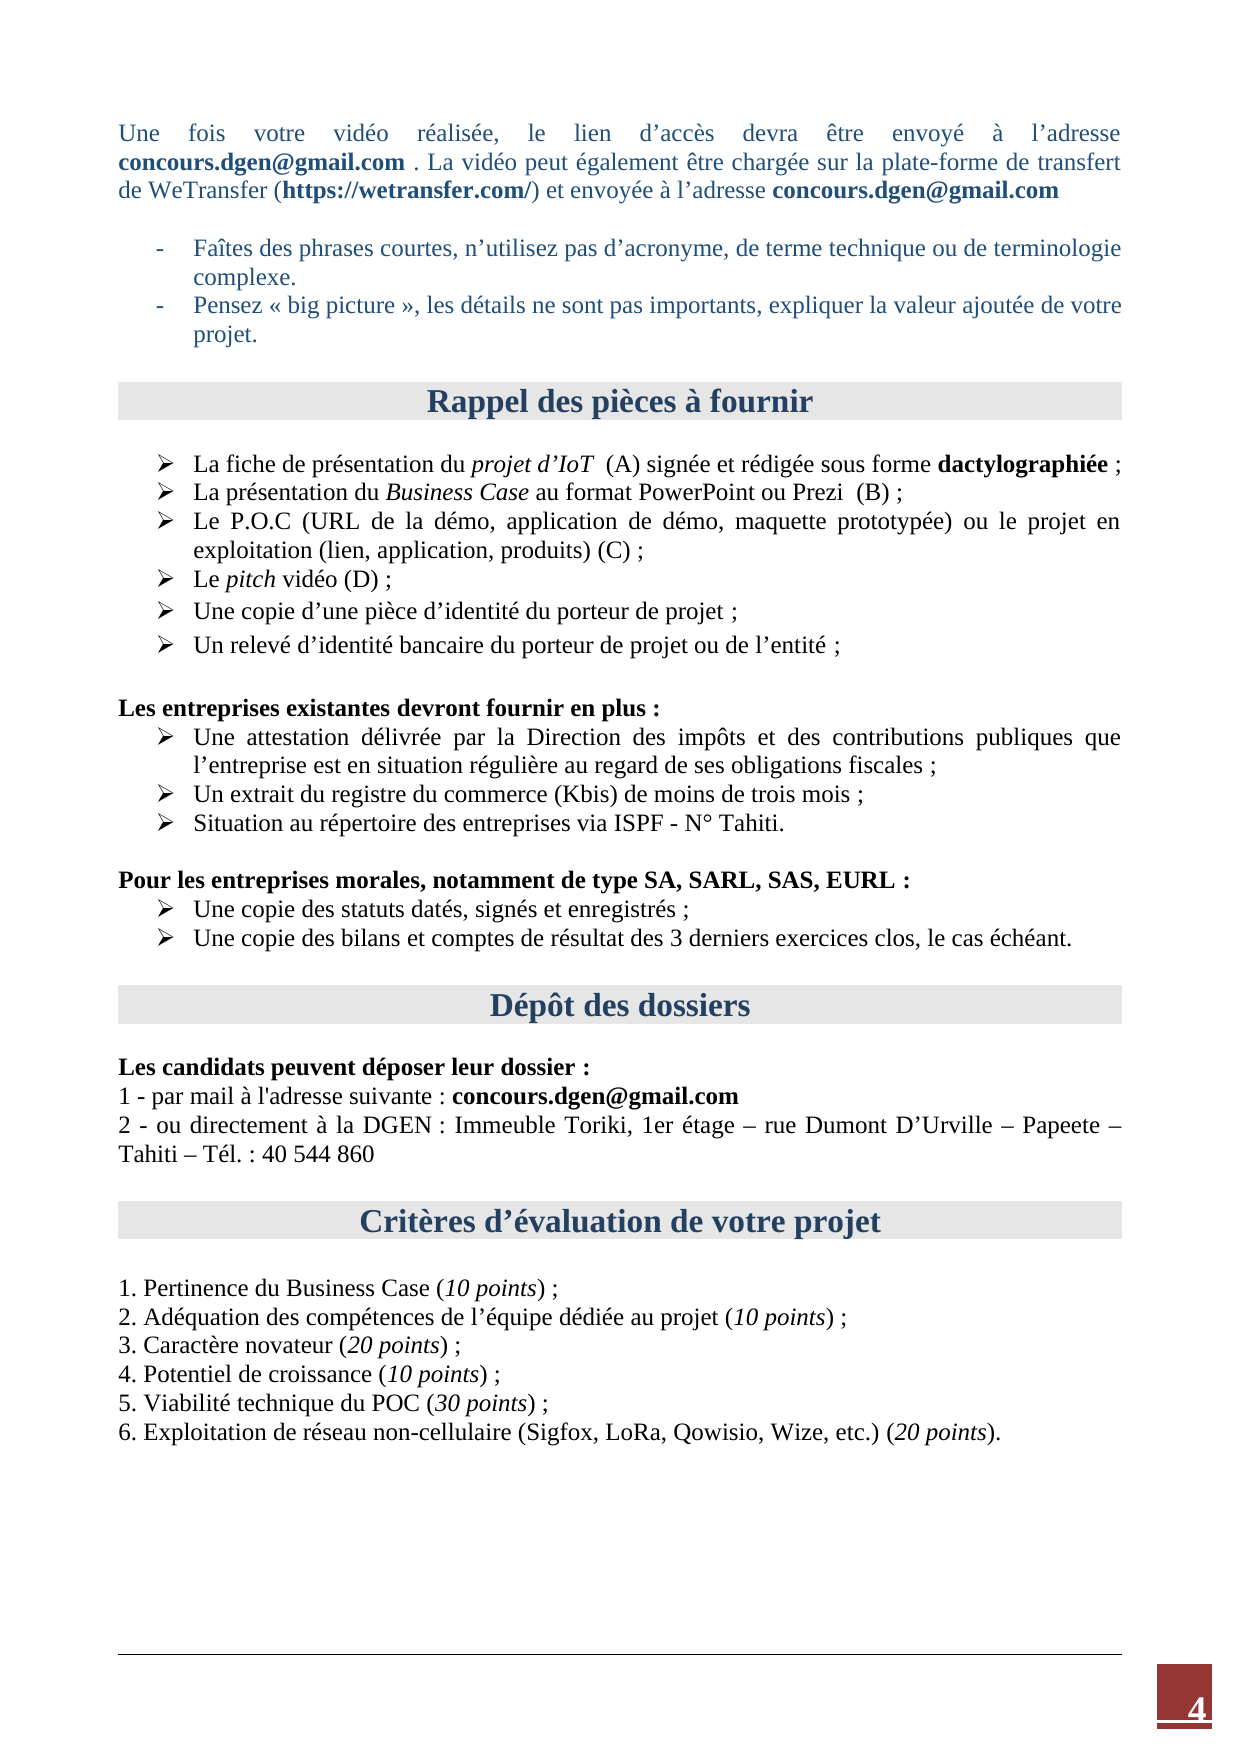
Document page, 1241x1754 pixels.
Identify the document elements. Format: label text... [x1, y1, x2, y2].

list Un extrait du registre du commerce (Kbis) de moins de trois mois ; [156, 779, 1122, 808]
list Pensez « big picture », les détails ne sont pas importants, expliquer la valeur ajoutée de votre projet. [156, 291, 1122, 348]
list La fiche de présentation du projet d’IoT (A) signée et rédigée sous forme dactylographiée ; [156, 449, 1122, 477]
list 4. Potentiel de croissance (10 points) ; [118, 1359, 1122, 1388]
list Le P.O.C (URL de la démo, application de démo, maquette prototypée) ou le projet en exploitation (lien, application, produits) (C) ; [156, 506, 1122, 564]
list 1. Pertinence du Business Case (10 points) ; [118, 1273, 1122, 1302]
list 2. Adéquation des compétences de l’équipe dédiée au projet (10 points) ; [118, 1302, 1122, 1330]
list Un relevé d’identité bancaire du porteur de projet ou de l’entité ; [156, 626, 1122, 659]
list La présentation du Business Case au format PowerPoint ou Prezi (B) ; [156, 477, 1122, 506]
text Les candidats peuvent déposer leur dossier : [118, 1052, 1122, 1081]
list 6. Exploitation de réseau non-cellulaire (Sigfox, LoRa, Qowisio, Wize, etc.) (20 points). [118, 1417, 1122, 1445]
list Une copie d’une pièce d’identité du porteur de projet ; [156, 592, 1122, 626]
list Une copie des bilans et comptes de résultat des 3 derniers exercices clos, le cas échéant. [156, 923, 1122, 952]
list Faîtes des phrases courtes, n’utilisez pas d’acronyme, de terme technique ou de terminologie complexe. [156, 233, 1122, 291]
text Une fois votre vidéo réalisée, le lien d’accès devra être envoyé à l’adresse concours.dgen@gmail.com . La vidéo peut également être chargée sur la plate-forme de transfert de WeTransfer (https://wetransfer.com/) et envoyée à l’adresse concours.dgen@gmail.com [118, 118, 1122, 204]
list 3. Caractère novateur (20 points) ; [118, 1330, 1122, 1359]
text Pour les entreprises morales, notamment de type SA, SARL, SAS, EURL : [118, 866, 1122, 894]
text Les entreprises existantes devront fournir en plus : [118, 693, 1122, 722]
list 5. Viabilité technique du POC (30 points) ; [118, 1388, 1122, 1417]
list Situation au répertoire des entreprises via ISPF - N° Tahiti. [156, 808, 1122, 837]
list 2 - ou directement à la DGEN : Immeuble Toriki, 1er étage – rue Dumont D’Urville – Papeete – Tahiti – Tél. : 40 544 860 [118, 1110, 1122, 1167]
text Rappel des pièces à fournir [118, 382, 1122, 420]
text Dépôt des dossiers [118, 985, 1122, 1024]
list Une copie des statuts datés, signés et enregistrés ; [156, 894, 1122, 923]
list 1 - par mail à l'adresse suivante : concours.dgen@gmail.com [118, 1081, 1122, 1110]
text Critères d’évaluation de votre projet [118, 1201, 1122, 1239]
list Une attestation délivrée par la Direction des impôts et des contributions publiques que l’entreprise est en situation régulière au regard de ses obligations fiscales ; [156, 722, 1122, 779]
list Le pitch vidéo (D) ; [156, 564, 1122, 592]
